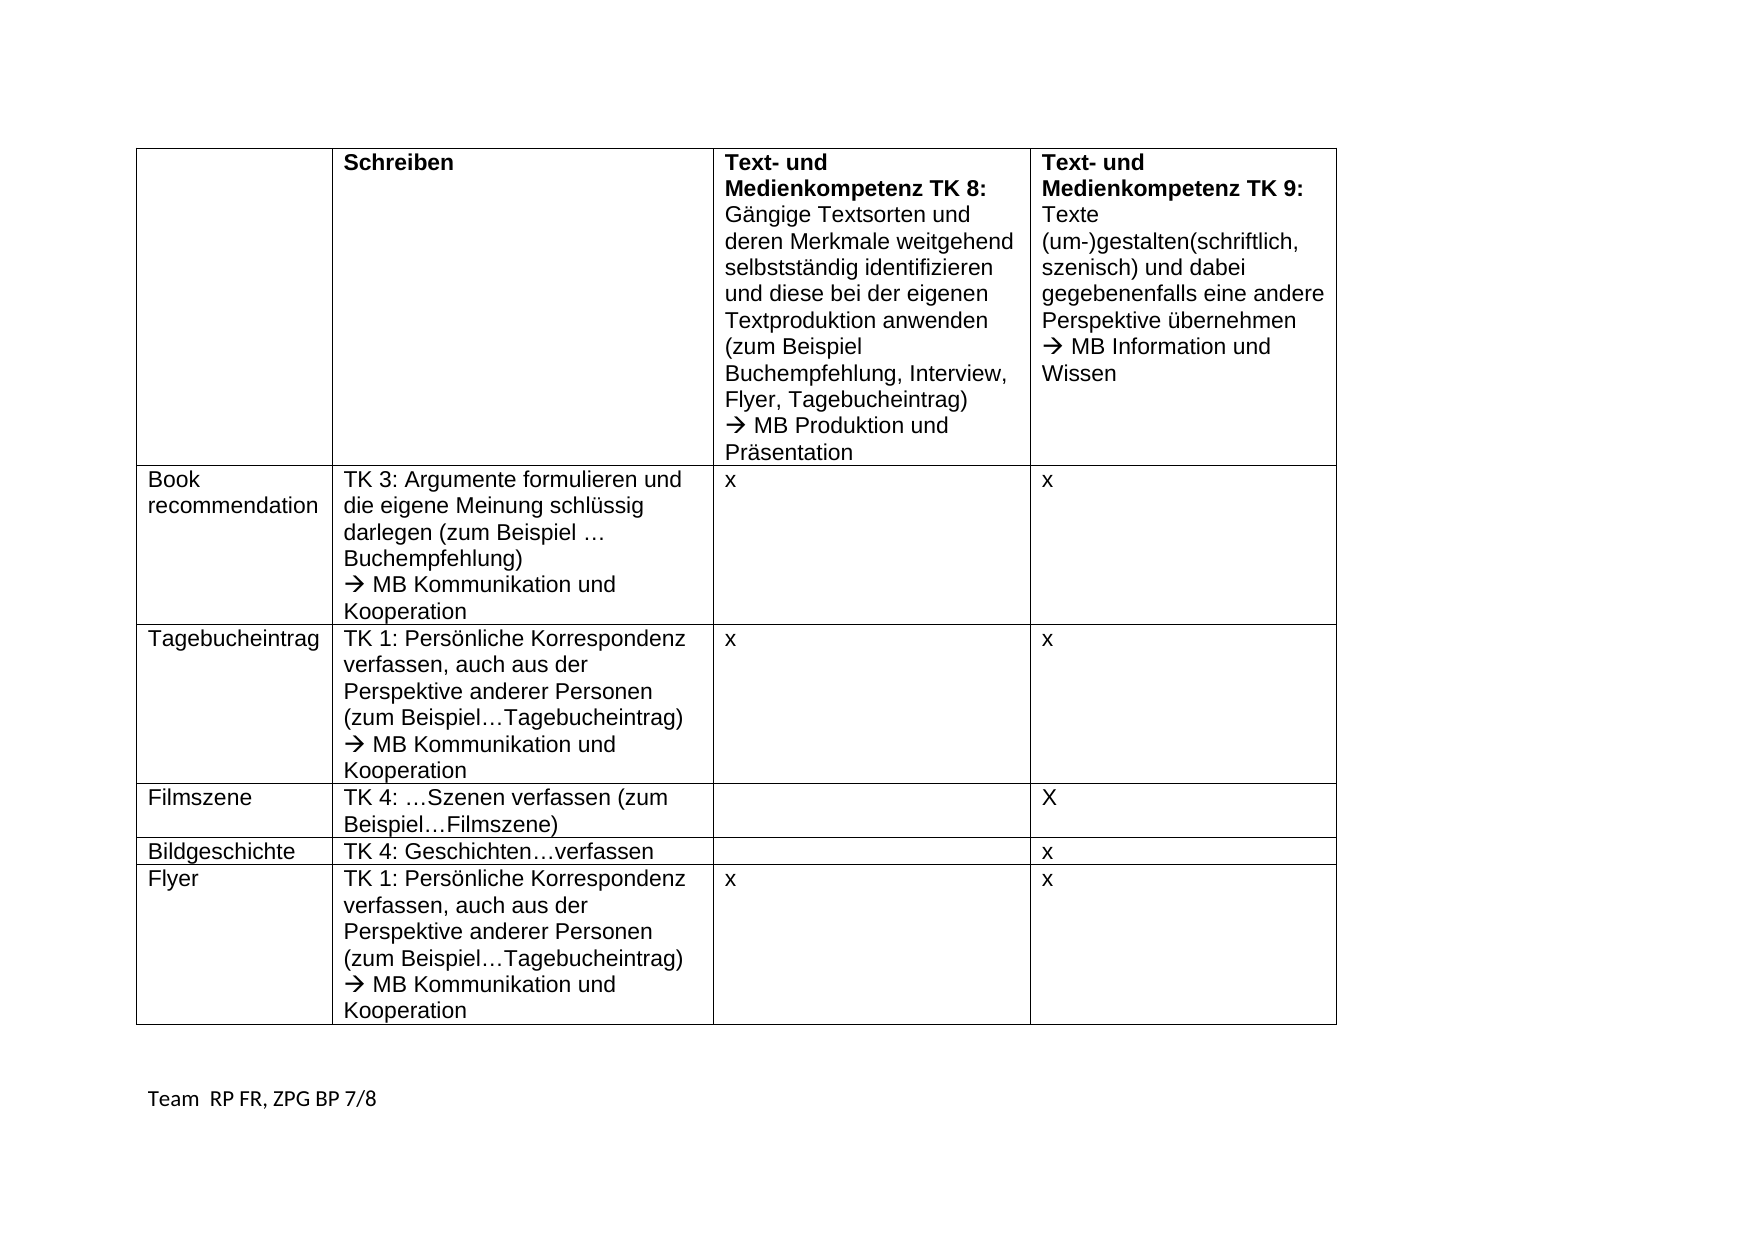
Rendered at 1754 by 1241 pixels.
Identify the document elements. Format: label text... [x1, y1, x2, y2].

table_cell TK 4: …Szenen verfassen (zum Beispiel…Filmszene) [333, 784, 713, 837]
table_cell Flyer [137, 865, 332, 1023]
table_cell x [714, 865, 1030, 1023]
table_cell x [1031, 466, 1336, 624]
table_cell TK 4: Geschichten…verfassen [333, 838, 713, 864]
table_cell x [1031, 865, 1336, 1023]
table_header Schreiben [333, 149, 713, 465]
table_cell x [714, 625, 1030, 783]
table_header [137, 149, 332, 465]
table_header Text- und Medienkompetenz TK 8: Gängige Textsorten und deren Merkmale weitgehend selbstständig identifizieren und diese bei der eigenen Textproduktion anwenden (zum Beispiel Buchempfehlung, Interview, Flyer, Tagebucheintrag) MB Produktion und Präsentation [714, 149, 1030, 465]
table_header Text- und Medienkompetenz TK 9: Texte (um-)gestalten(schriftlich, szenisch) und dabei gegebenenfalls eine andere Perspektive übernehmen MB Information und Wissen [1031, 149, 1336, 465]
table_cell Filmszene [137, 784, 332, 837]
table_cell x [1031, 625, 1336, 783]
table_cell Tagebucheintrag [137, 625, 332, 783]
table_cell x [1031, 838, 1336, 864]
table_cell [714, 838, 1030, 864]
table_cell TK 1: Persönliche Korrespondenz verfassen, auch aus der Perspektive anderer Personen (zum Beispiel…Tagebucheintrag) MB Kommunikation und Kooperation [333, 865, 713, 1023]
table_cell Bildgeschichte [137, 838, 332, 864]
table_cell TK 3: Argumente formulieren und die eigene Meinung schlüssig darlegen (zum Beispiel …Buchempfehlung) MB Kommunikation und Kooperation [333, 466, 713, 624]
table_cell x [714, 466, 1030, 624]
table_cell TK 1: Persönliche Korrespondenz verfassen, auch aus der Perspektive anderer Personen (zum Beispiel…Tagebucheintrag) MB Kommunikation und Kooperation [333, 625, 713, 783]
table_cell Book recommendation [137, 466, 332, 624]
table_cell X [1031, 784, 1336, 837]
table_cell [714, 784, 1030, 837]
